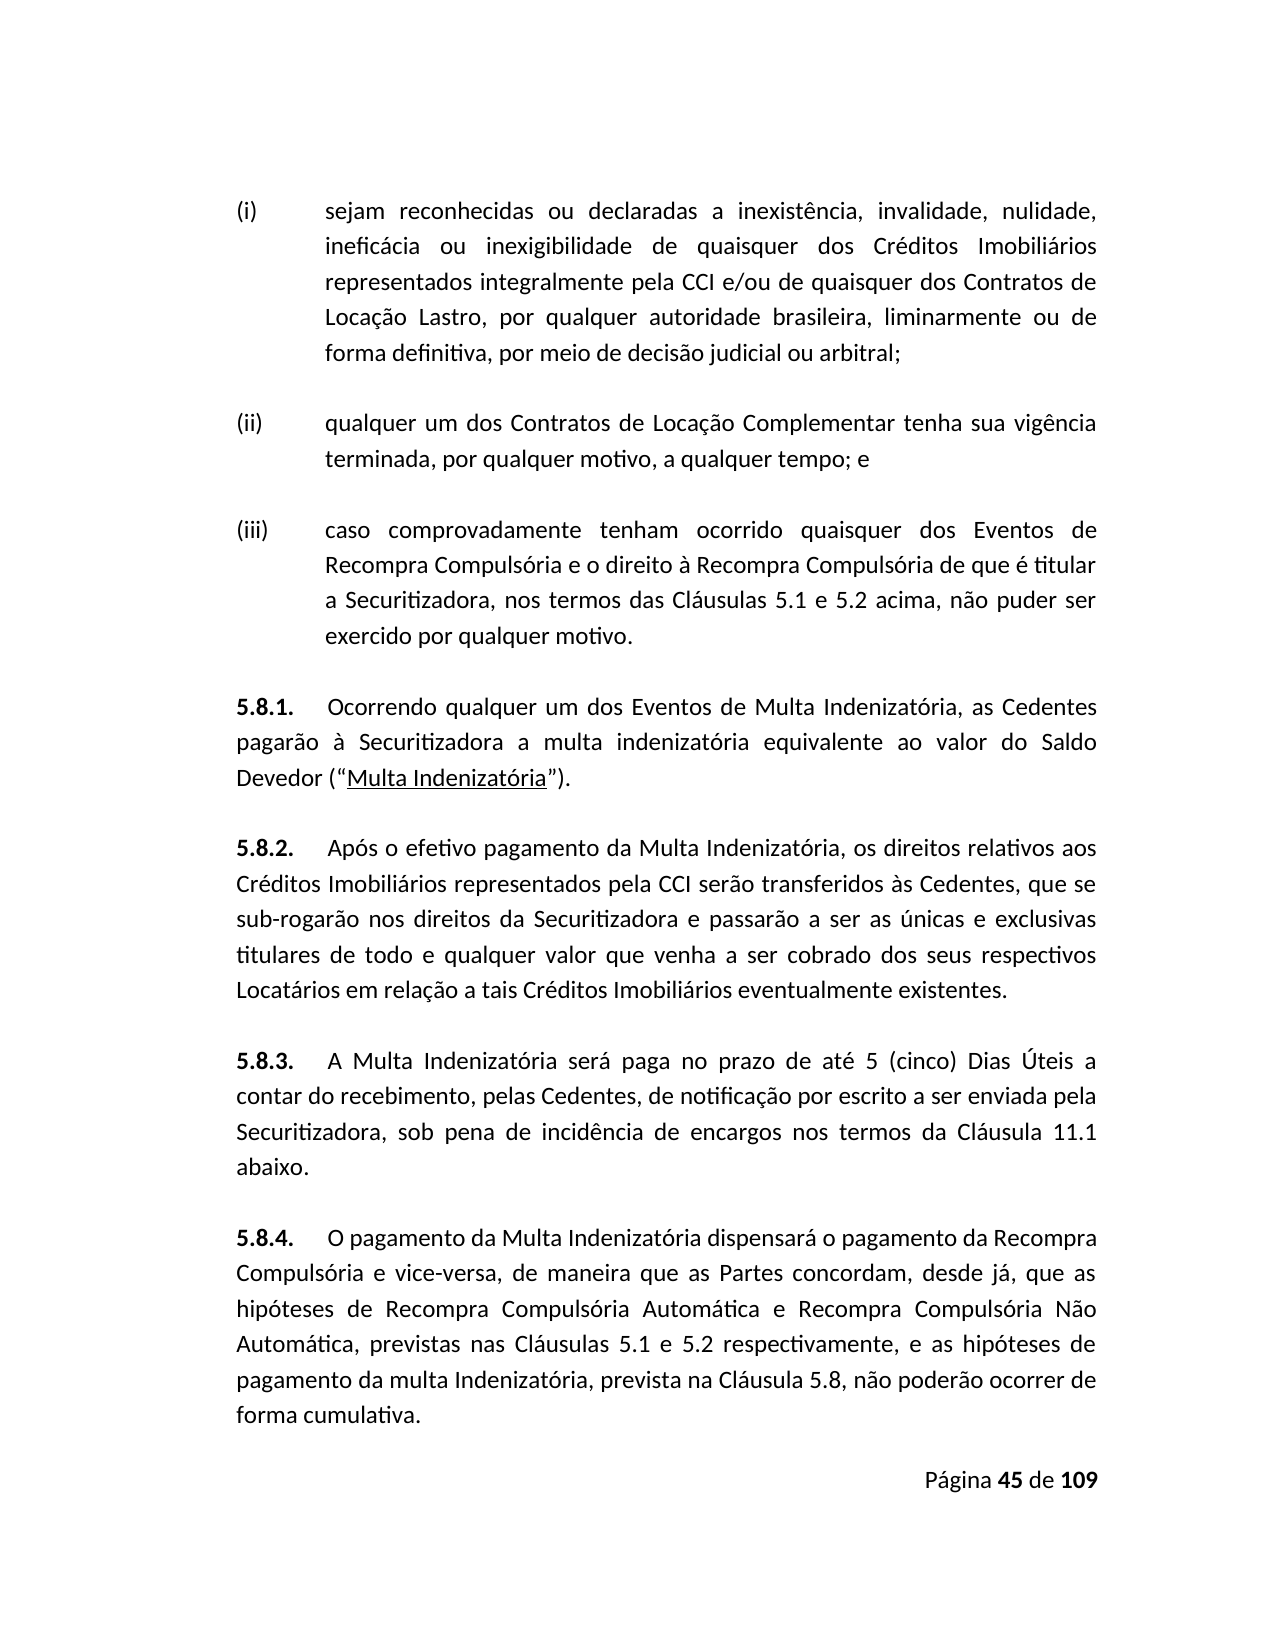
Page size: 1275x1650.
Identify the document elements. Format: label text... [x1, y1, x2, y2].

list O pagamento da Multa Indenizatória dispensará o pagamento da Recompra Compulsória e vice-versa, de maneira que as Partes concordam, desde já, que as hipóteses de Recompra Compulsória Automática e Recompra Compulsória Não Automática, previstas nas Cláusulas 5.1 e 5.2 respectivamente, e as hipóteses de pagamento da multa Indenizatória, prevista na Cláusula 5.8, não poderão ocorrer de forma cumulativa. [236, 1218, 1098, 1431]
list A Multa Indenizatória será paga no prazo de até 5 (cinco) Dias Úteis a contar do recebimento, pelas Cedentes, de notificação por escrito a ser enviada pela Securitizadora, sob pena de incidência de encargos nos termos da Cláusula 11.1 abaixo. [236, 1041, 1098, 1183]
list Ocorrendo qualquer um dos Eventos de Multa Indenizatória, as Cedentes pagarão à Securitizadora a multa indenizatória equivalente ao valor do Saldo Devedor (“Multa Indenizatória”). [236, 687, 1098, 793]
list caso comprovadamente tenham ocorrido quaisquer dos Eventos de Recompra Compulsória e o direito à Recompra Compulsória de que é titular a Securitizadora, nos termos das Cláusulas 5.1 e 5.2 acima, não puder ser exercido por qualquer motivo. [236, 510, 1098, 651]
list Após o efetivo pagamento da Multa Indenizatória, os direitos relativos aos Créditos Imobiliários representados pela CCI serão transferidos às Cedentes, que se sub-rogarão nos direitos da Securitizadora e passarão a ser as únicas e exclusivas titulares de todo e qualquer valor que venha a ser cobrado dos seus respectivos Locatários em relação a tais Créditos Imobiliários eventualmente existentes. [236, 828, 1098, 1006]
list qualquer um dos Contratos de Locação Complementar tenha sua vigência terminada, por qualquer motivo, a qualquer tempo; e [236, 403, 1098, 474]
list sejam reconhecidas ou declaradas a inexistência, invalidade, nulidade, ineficácia ou inexigibilidade de quaisquer dos Créditos Imobiliários representados integralmente pela CCI e/ou de quaisquer dos Contratos de Locação Lastro, por qualquer autoridade brasileira, liminarmente ou de forma definitiva, por meio de decisão judicial ou arbitral; [236, 191, 1098, 368]
